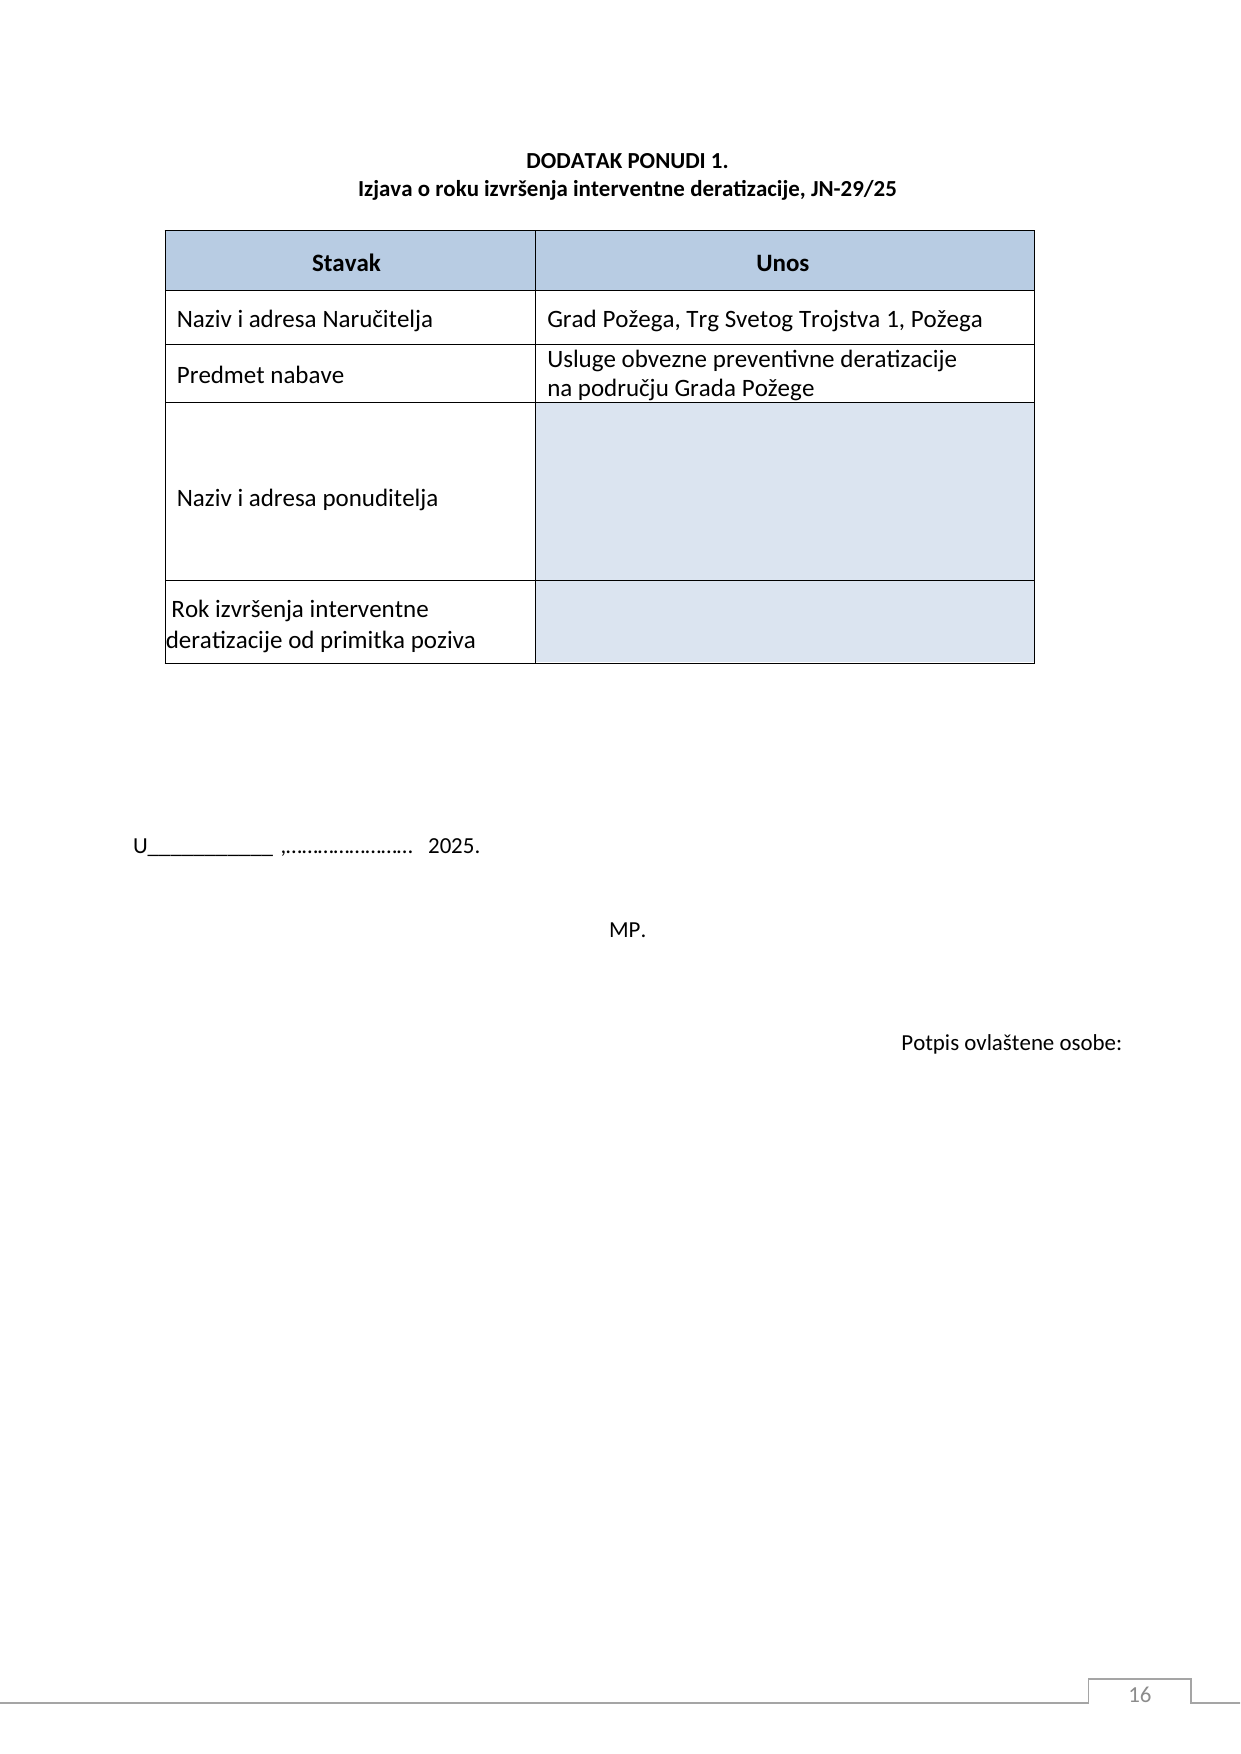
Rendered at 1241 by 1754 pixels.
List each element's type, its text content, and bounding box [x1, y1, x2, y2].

table_cell Rok izvršenja interventne deratizacije od primitka poziva [166, 581, 535, 662]
text Potpis ovlaštene osobe: [133, 1028, 1122, 1056]
table_cell Usluge obvezne preventivne deratizacije na području Grada Požege [536, 345, 1034, 402]
text Izjava o roku izvršenja interventne deratizacije, JN-29/25 [133, 174, 1122, 202]
table_cell Naziv i adresa Naručitelja [166, 291, 535, 344]
text MP. [133, 916, 1122, 944]
table_header Stavak [166, 231, 535, 290]
table_cell [536, 581, 1034, 662]
table_cell Grad Požega, Trg Svetog Trojstva 1, Požega [536, 291, 1034, 344]
table_cell Predmet nabave [166, 345, 535, 402]
table_cell Naziv i adresa ponuditelja [166, 403, 535, 580]
table_header Unos [536, 231, 1034, 290]
text U___________ ,…………………… 2025. [133, 832, 1122, 859]
text DODATAK PONUDI 1. [133, 146, 1122, 174]
table_cell [536, 403, 1034, 580]
